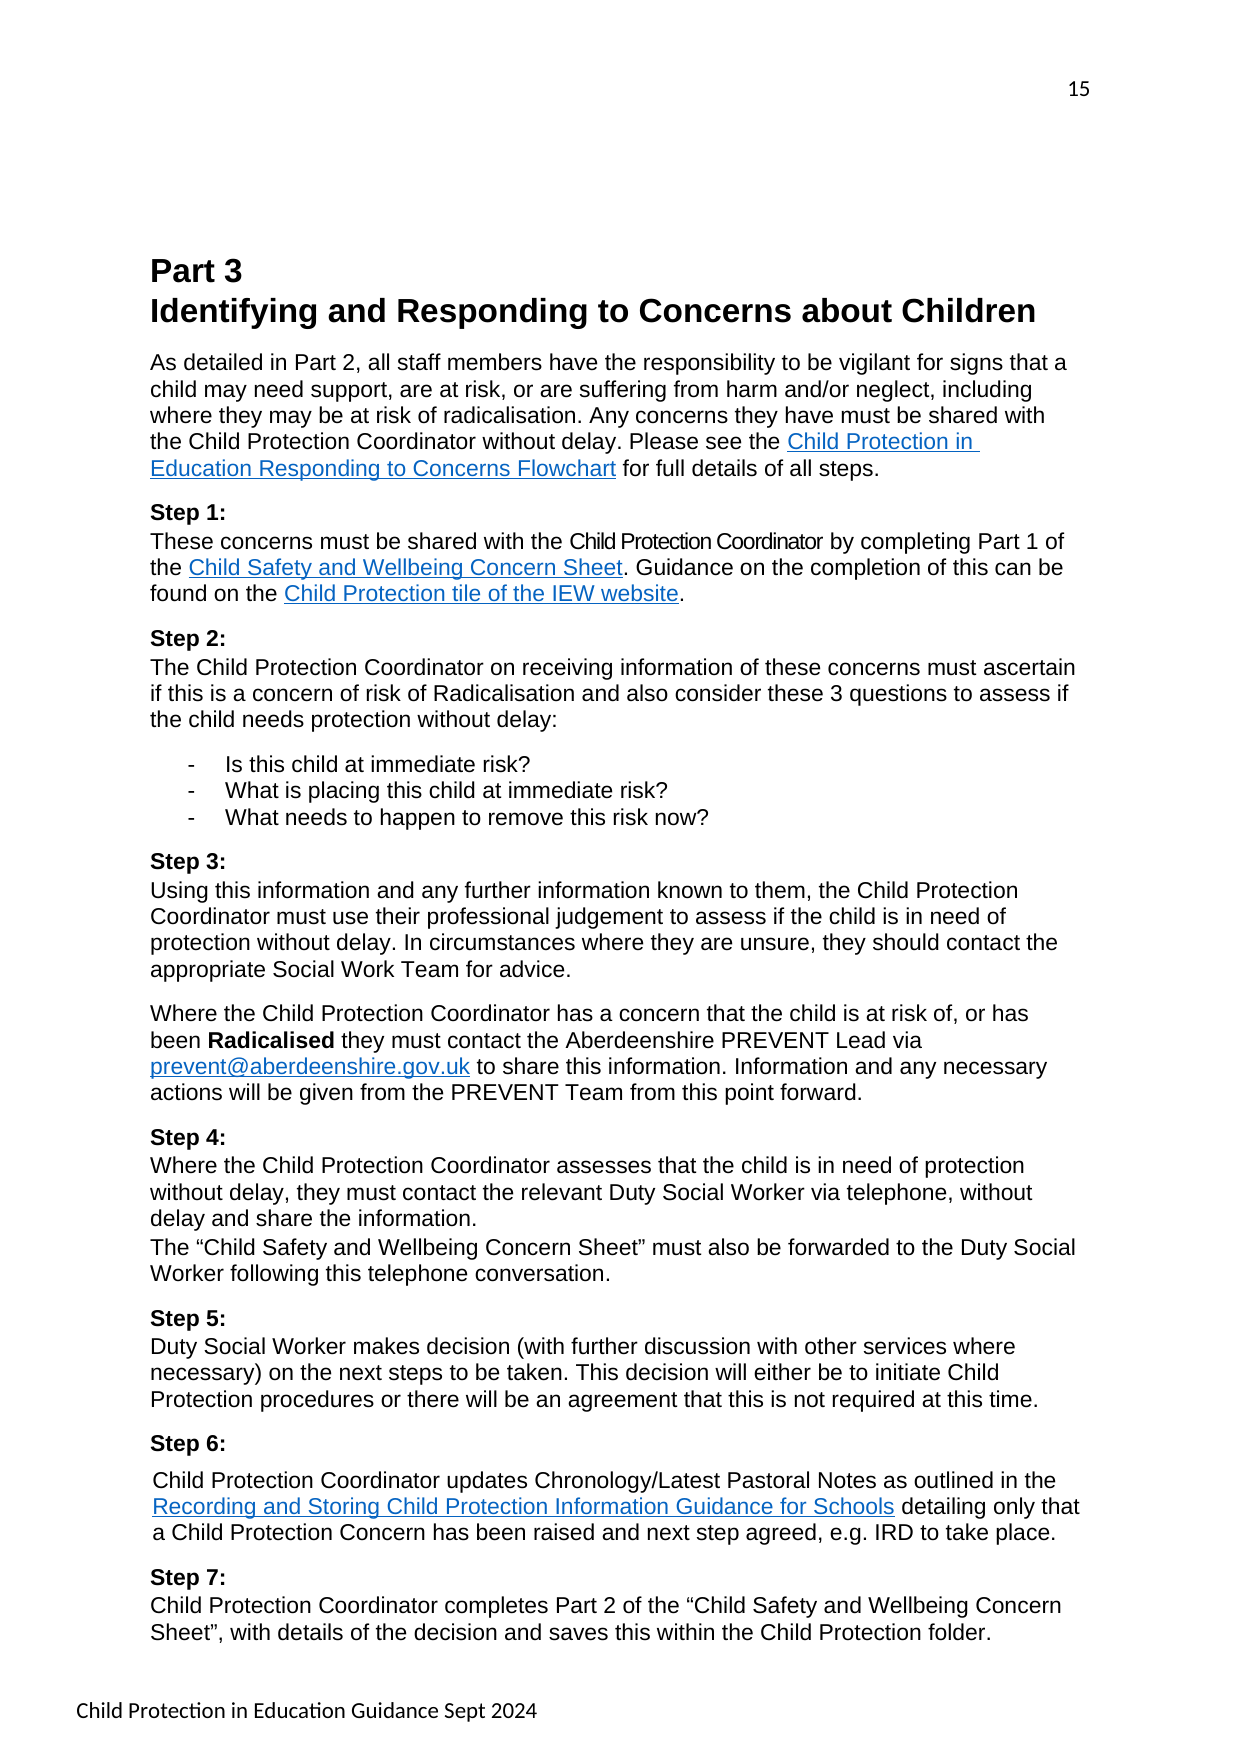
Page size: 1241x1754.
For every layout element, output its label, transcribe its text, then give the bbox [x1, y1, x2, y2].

text Using this information and any further information known to them, the Child Protection Coordinator must use their professional judgement to assess if the child is in need of protection without delay. In circumstances where they are unsure, they should contact the appropriate Social Work Team for advice. [150, 877, 1080, 982]
text Step 4: [150, 1124, 1080, 1150]
text These concerns must be shared with the Child Protection Coordinator by completing Part 1 of the Child Safety and Wellbeing Concern Sheet. Guidance on the completion of this can be found on the Child Protection tile of the IEW website. [150, 528, 1080, 607]
list What is placing this child at immediate risk? [187, 777, 1080, 803]
text The “Child Safety and Wellbeing Concern Sheet” must also be forwarded to the Duty Social Worker following this telephone conversation. [150, 1233, 1080, 1286]
text Duty Social Worker makes decision (with further discussion with other services where necessary) on the next steps to be taken. This decision will either be to initiate Child Protection procedures or there will be an agreement that this is not required at this time. [150, 1333, 1080, 1412]
text Step 5: [150, 1304, 1080, 1331]
text Step 1: [150, 499, 1080, 526]
text Where the Child Protection Coordinator has a concern that the child is at risk of, or has been Radicalised they must contact the Aberdeenshire PREVENT Lead via prevent@aberdeenshire.gov.uk to share this information. Information and any necessary actions will be given from the PREVENT Team from this point forward. [150, 1000, 1080, 1106]
text Identifying and Responding to Concerns about Children [150, 292, 1080, 330]
text Step 3: [150, 848, 1080, 874]
text As detailed in Part 2, all staff members have the responsibility to be vigilant for signs that a child may need support, are at risk, or are suffering from harm and/or neglect, including where they may be at risk of radicalisation. Any concerns they have must be shared with the Child Protection Coordinator without delay. Please see the Child Protection in Education Responding to Concerns Flowchart for full details of all steps. [150, 349, 1080, 481]
text Step 6: [150, 1430, 1080, 1457]
text Where the Child Protection Coordinator assesses that the child is in need of protection without delay, they must contact the relevant Duty Social Worker via telephone, without delay and share the information. [150, 1152, 1080, 1231]
text The Child Protection Coordinator on receiving information of these concerns must ascertain if this is a concern of risk of Radicalisation and also consider these 3 questions to assess if the child needs protection without delay: [150, 653, 1080, 732]
text Child Protection Coordinator updates Chronology/Latest Pastoral Notes as outlined in the Recording and Storing Child Protection Information Guidance for Schools detailing only that a Child Protection Concern has been raised and next step agreed, e.g. IRD to take place. [152, 1467, 1090, 1546]
text Part 3 [150, 251, 972, 289]
list Is this child at immediate risk? [187, 751, 1080, 777]
text Step 2: [150, 625, 1080, 651]
list What needs to happen to remove this risk now? [187, 803, 1080, 830]
text Child Protection Coordinator completes Part 2 of the “Child Safety and Wellbeing Concern Sheet”, with details of the decision and saves this within the Child Protection folder. [150, 1592, 1080, 1645]
text Step 7: [150, 1564, 1080, 1590]
